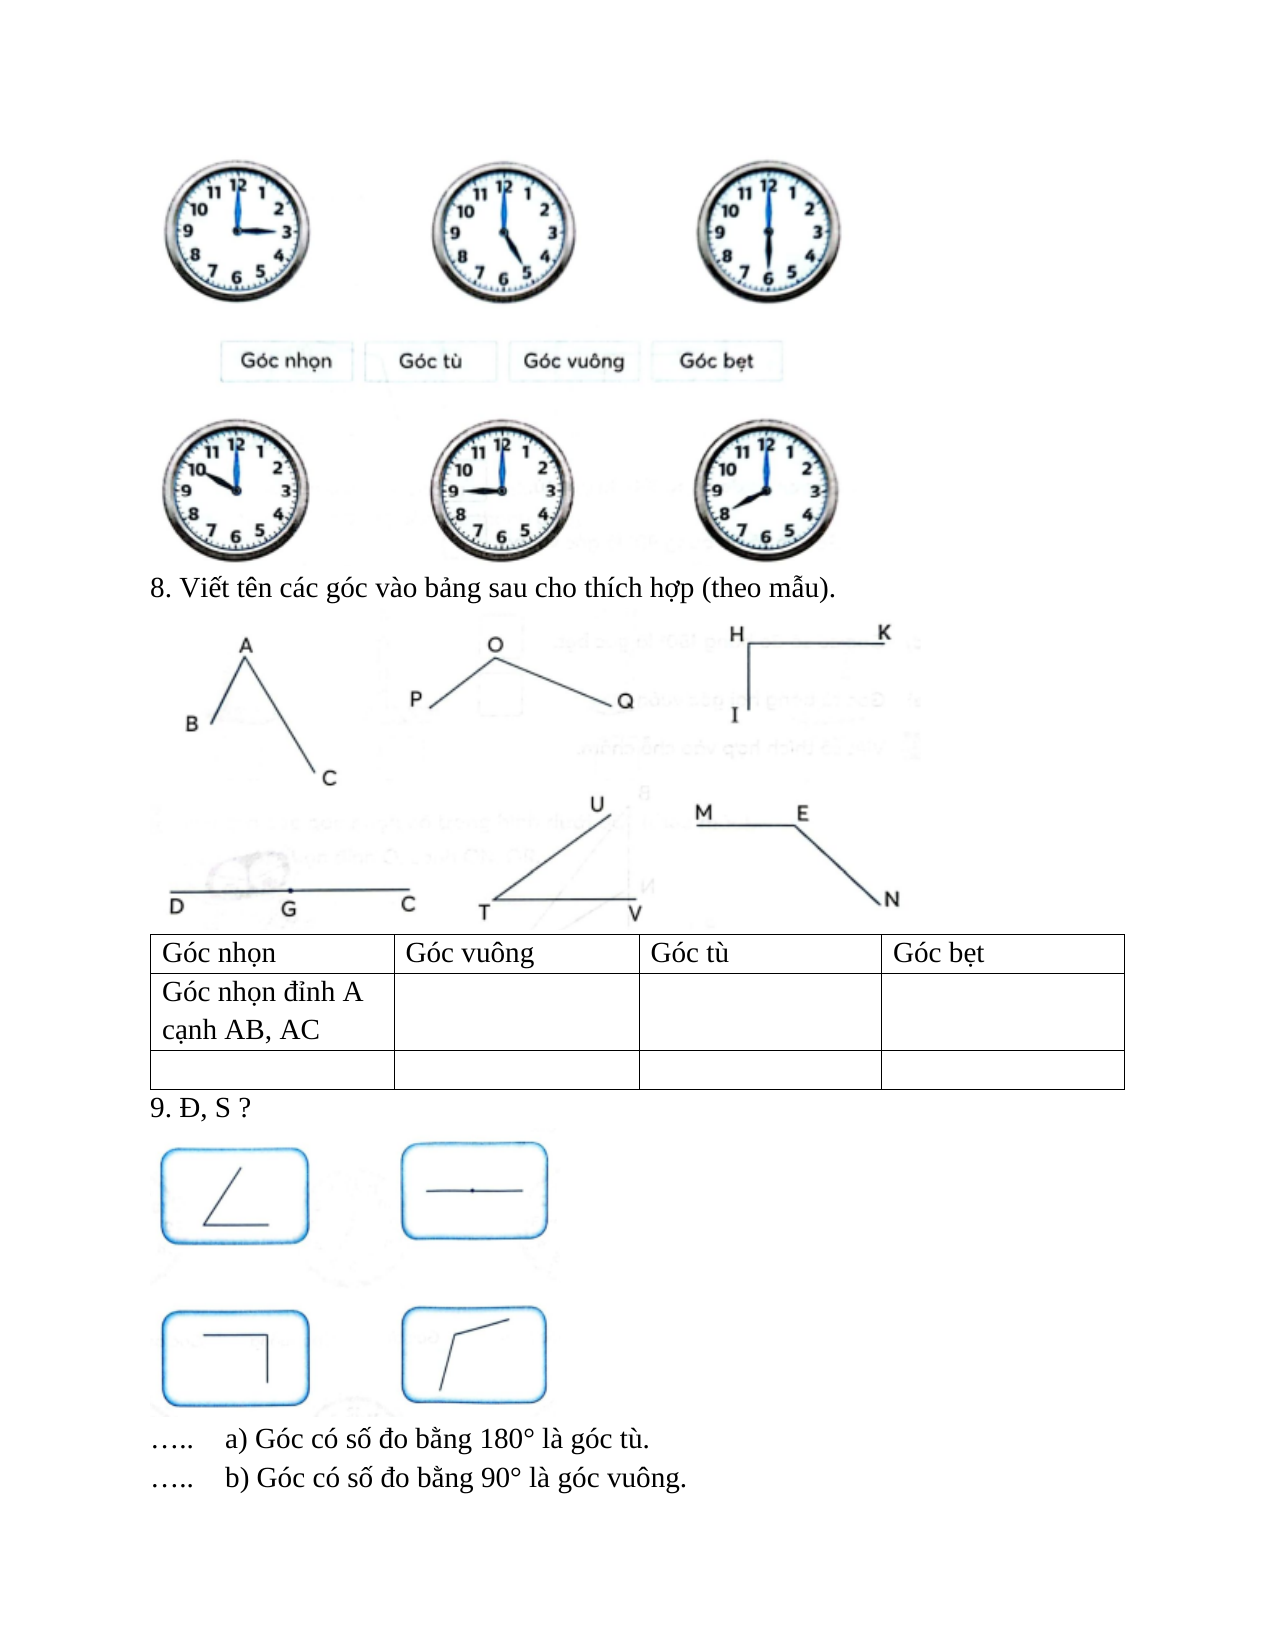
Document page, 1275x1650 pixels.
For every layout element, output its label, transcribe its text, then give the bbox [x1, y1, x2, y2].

table_cell [882, 974, 1124, 1050]
table_header Góc nhọn [151, 935, 394, 973]
text ….. a) Góc có số đo bằng 180° là góc tù. [150, 1421, 1125, 1455]
table_cell [395, 974, 639, 1050]
text 8. Viết tên các góc vào bảng sau cho thích hợp (theo mẫu). [150, 570, 1125, 604]
table_cell Góc nhọn đỉnh A cạnh AB, AC [151, 974, 394, 1050]
table_cell [640, 974, 881, 1050]
text ….. b) Góc có số đo bằng 90° là góc vuông. [150, 1460, 1125, 1493]
table_cell [395, 1051, 639, 1089]
table_header Góc vuông [395, 935, 639, 973]
picture [150, 1128, 561, 1417]
table_header Góc bẹt [882, 935, 1124, 973]
table_cell [882, 1051, 1124, 1089]
picture [150, 150, 857, 566]
table_header Góc tù [640, 935, 881, 973]
table_cell [151, 1051, 394, 1089]
table_cell [640, 1051, 881, 1089]
text 9. Đ, S ? [150, 1090, 1125, 1124]
picture [150, 608, 921, 930]
